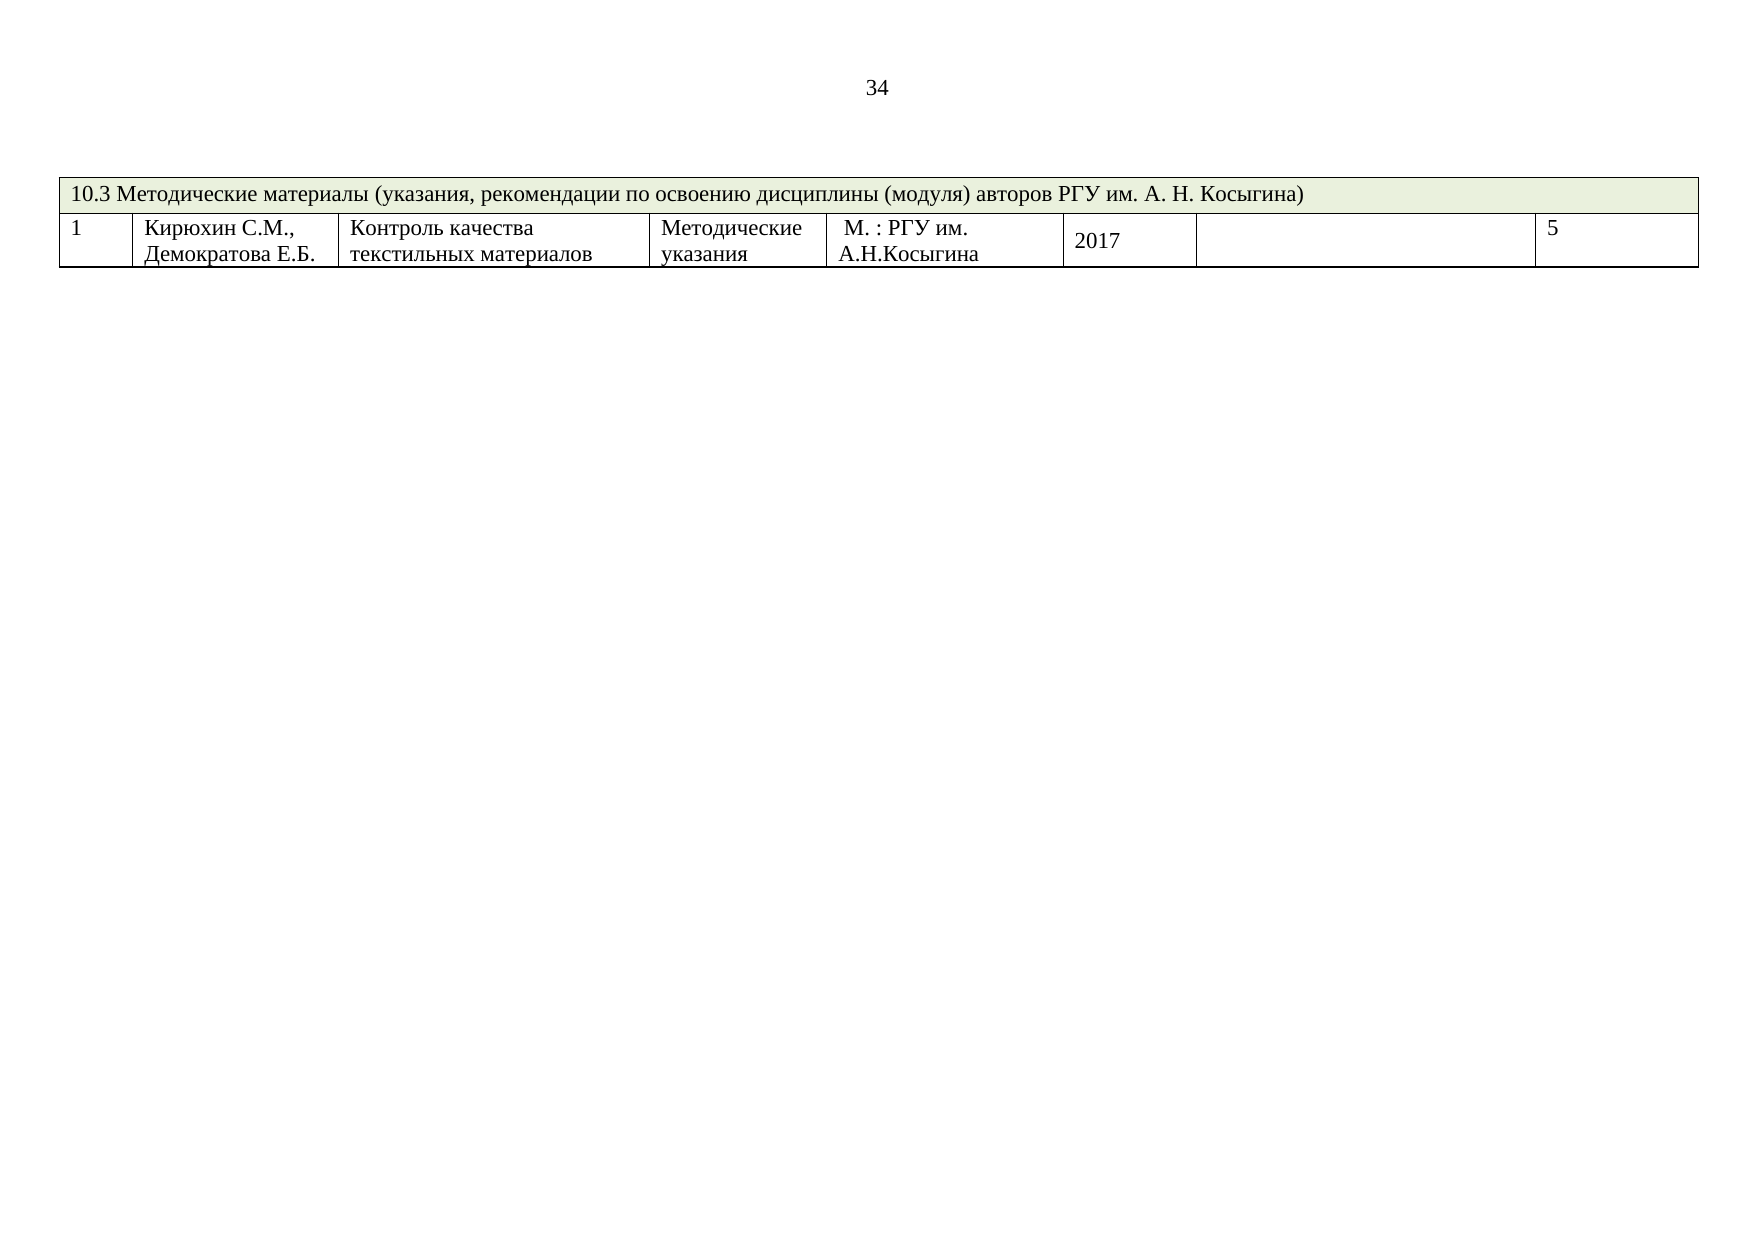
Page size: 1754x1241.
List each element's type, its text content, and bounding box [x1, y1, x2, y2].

table_cell Методические указания [650, 214, 826, 266]
table_cell Кирюхин С.М., Демократова Е.Б. [133, 214, 338, 266]
table_cell 10.3 Методические материалы (указания, рекомендации по освоению дисциплины (модуля) авторов РГУ им. А. Н. Косыгина) [60, 178, 1698, 213]
table_cell 1 [60, 214, 132, 266]
table_cell [1197, 214, 1535, 266]
table_cell 5 [1536, 214, 1698, 266]
table_cell Контроль качества текстильных материалов [339, 214, 649, 266]
table_cell 2017 [1064, 214, 1196, 266]
table_cell М. : РГУ им. А.Н.Косыгина [827, 214, 1063, 266]
